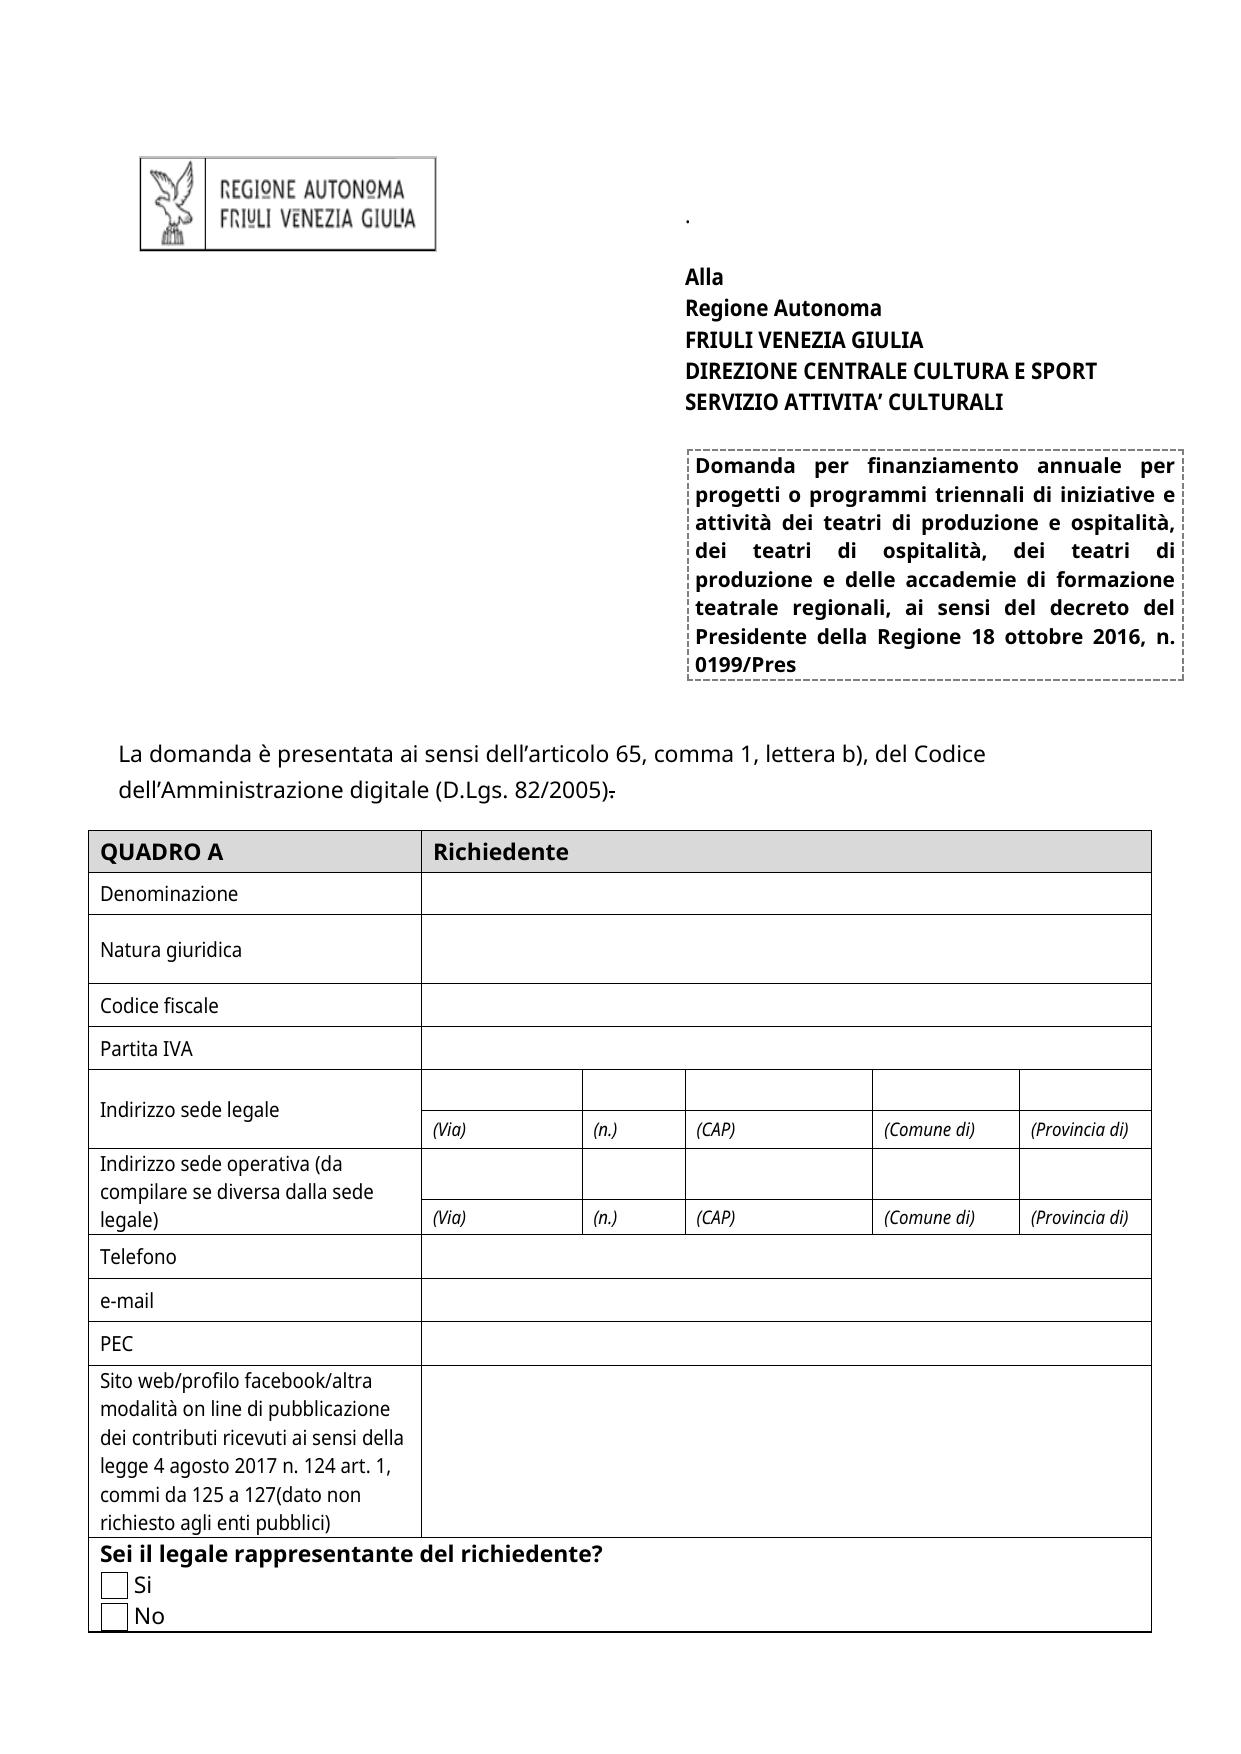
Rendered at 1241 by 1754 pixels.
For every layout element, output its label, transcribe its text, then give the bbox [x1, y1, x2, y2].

table_cell [422, 873, 1151, 914]
table_cell [422, 984, 1151, 1026]
table_cell (n.) [583, 1200, 685, 1234]
table_cell Indirizzo sede operativa (da compilare se diversa dalla sede legale) [89, 1149, 421, 1234]
table_header [132, 156, 461, 260]
table_cell (Provincia di) [1020, 1200, 1151, 1234]
picture [140, 158, 436, 251]
text La domanda è presentata ai sensi dell’articolo 65, comma 1, lettera b), del Codice dell’Amministrazione digitale (D.Lgs. 82/2005). [118, 738, 1122, 805]
table_cell [422, 915, 1151, 983]
table_cell (Comune di) [873, 1200, 1019, 1234]
table_cell [422, 1366, 1151, 1537]
table_cell (Via) [422, 1200, 582, 1234]
table_cell [686, 1149, 872, 1199]
table_cell e-mail [89, 1279, 421, 1321]
table_cell [422, 1279, 1151, 1321]
table_cell [583, 1149, 685, 1199]
table_cell PEC [89, 1322, 421, 1365]
table_cell Telefono [89, 1235, 421, 1278]
table_cell Codice fiscale [89, 984, 421, 1026]
table_cell [1020, 1070, 1151, 1109]
table_cell Sei il legale rappresentante del richiedente? Si No [89, 1538, 1151, 1631]
table_header Richiedente [422, 831, 1151, 872]
table_cell Denominazione [89, 873, 421, 914]
table_cell Partita IVA [89, 1027, 421, 1069]
table_cell [873, 1149, 1019, 1199]
table_cell [583, 1070, 685, 1109]
table_cell [422, 1149, 582, 1199]
table_cell [422, 1027, 1151, 1069]
table_cell [422, 1322, 1151, 1365]
table_cell (CAP) [686, 1200, 872, 1234]
table_cell [873, 1070, 1019, 1109]
table_cell (Via) [422, 1111, 582, 1148]
table_cell (Comune di) [873, 1111, 1019, 1148]
table_cell Natura giuridica [89, 915, 421, 983]
table_cell [686, 1070, 872, 1109]
table_cell Indirizzo sede legale [89, 1070, 421, 1148]
table_header . Alla Regione Autonoma FRIULI VENEZIA GIULIA DIREZIONE CENTRALE CULTURA E SPORT SERVIZIO ATTIVITA’ CULTURALI [678, 199, 1172, 449]
table_cell (Provincia di) [1020, 1111, 1151, 1148]
table_header QUADRO A [89, 831, 421, 872]
table_cell Sito web/profilo facebook/altra modalità on line di pubblicazione dei contributi ricevuti ai sensi della legge 4 agosto 2017 n. 124 art. 1, commi da 125 a 127(dato non richiesto agli enti pubblici) [89, 1366, 421, 1537]
table_cell [422, 1070, 582, 1109]
table_cell (CAP) [686, 1111, 872, 1148]
table_cell (n.) [583, 1111, 685, 1148]
table_cell [422, 1235, 1151, 1278]
table_header Domanda per finanziamento annuale per progetti o programmi triennali di iniziative e attività dei teatri di produzione e ospitalità, dei teatri di ospitalità, dei teatri di produzione e delle accademie di formazione teatrale regionali, ai sensi del decreto del Presidente della Regione 18 ottobre 2016, n. 0199/Pres [688, 449, 1183, 679]
table_cell [1020, 1149, 1151, 1199]
